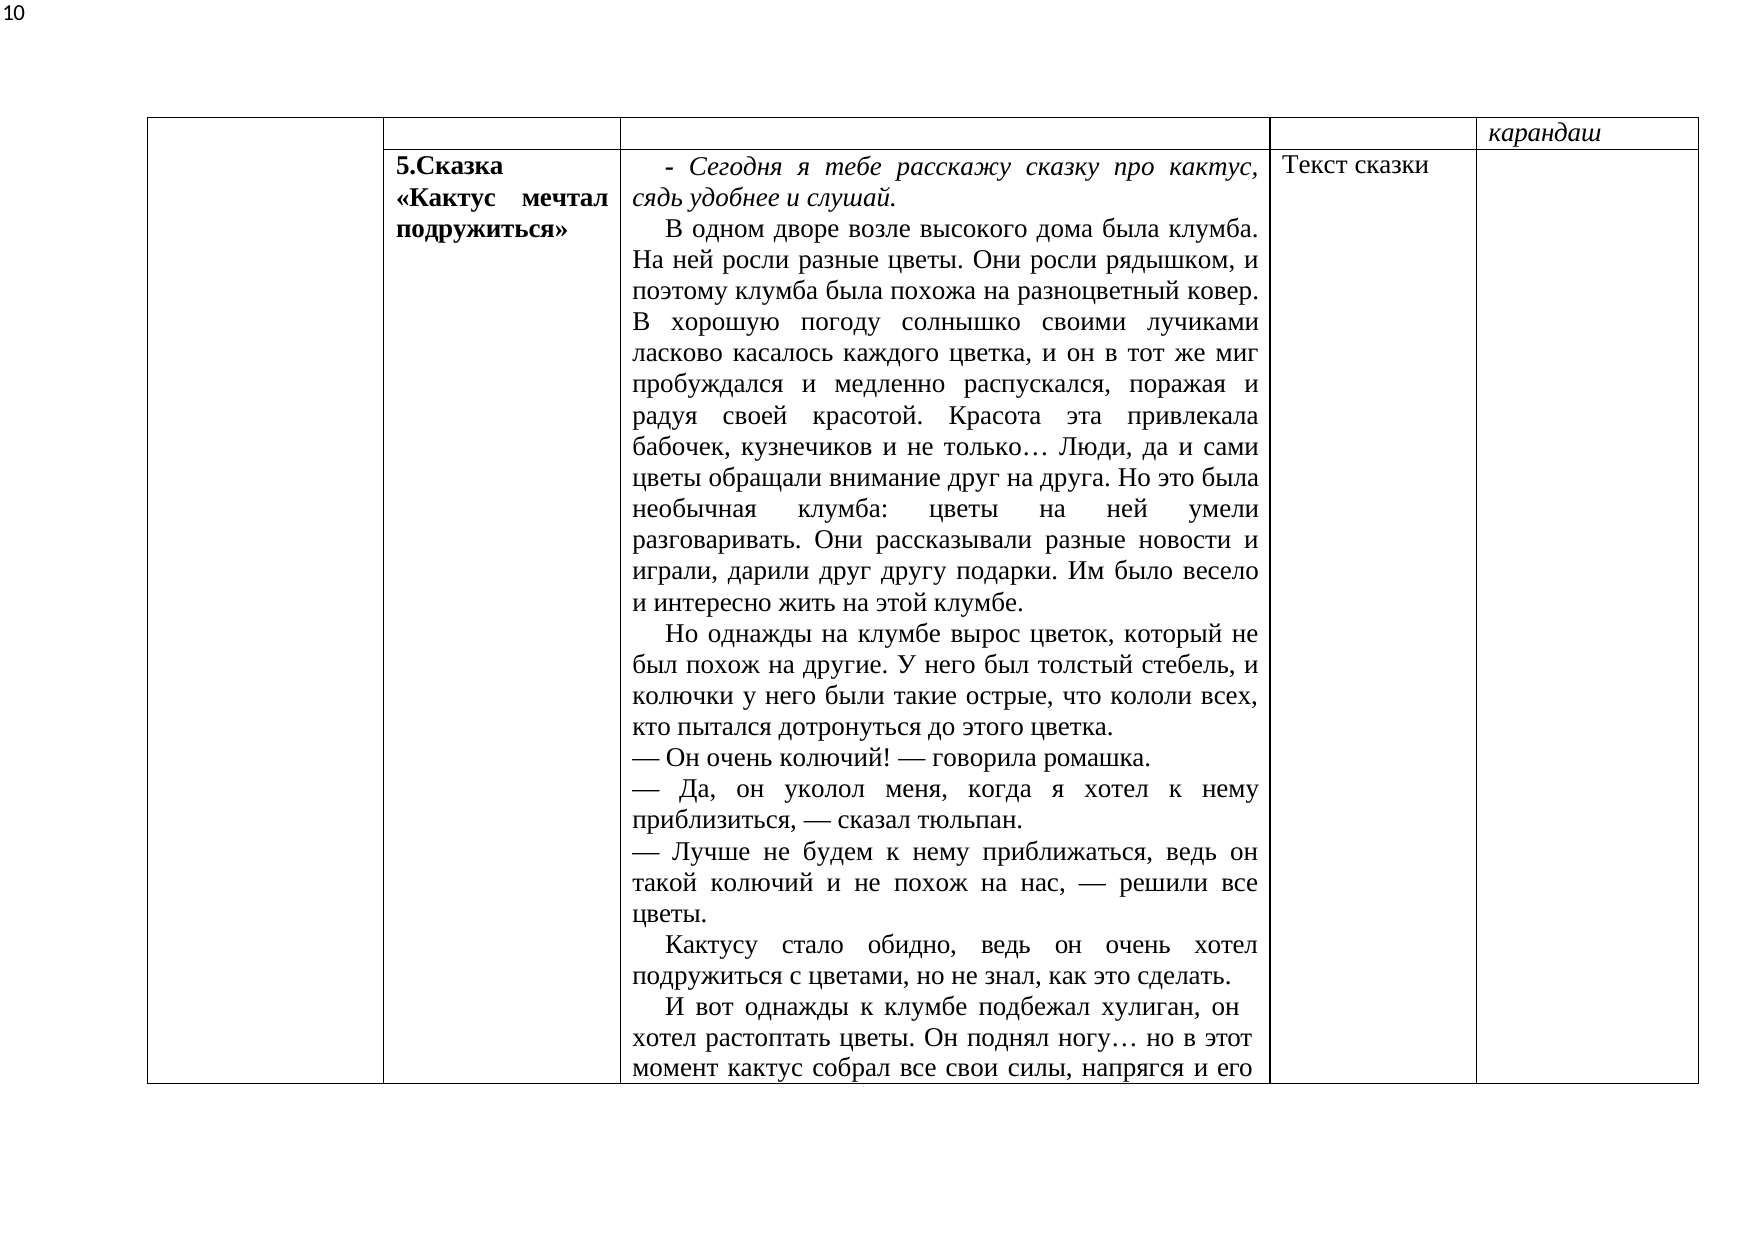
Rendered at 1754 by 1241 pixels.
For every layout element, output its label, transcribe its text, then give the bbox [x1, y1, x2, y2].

table_header [1271, 118, 1476, 148]
table_header карандаш [1477, 118, 1698, 148]
table_cell 5.Сказка «Кактус мечтал подружиться» [384, 150, 620, 1083]
table_header [621, 118, 1269, 148]
table_header [148, 118, 383, 1083]
table_cell - Сегодня я тебе расскажу сказку про кактус, сядь удобнее и слушай. В одном дворе возле высокого дома была клумба. На ней росли разные цветы. Они росли рядышком, и поэтому клумба была похожа на разноцветный ковер. В хорошую погоду солнышко своими лучиками ласково касалось каждого цветка, и он в тот же миг пробуждался и медленно распускался, поражая и радуя своей красотой. Красота эта привлекала бабочек, кузнечиков и не только… Люди, да и сами цветы обращали внимание друг на друга. Но это была необычная клумба: цветы на ней умели разговаривать. Они рассказывали разные новости и играли, дарили друг другу подарки. Им было весело и интересно жить на этой клумбе. Но однажды на клумбе вырос цветок, который не был похож на другие. У него был толстый стебель, и колючки у него были такие острые, что кололи всех, кто пытался дотронуться до этого цветка. Он очень колючий! — говорила ромашка. Да, он уколол меня, когда я хотел к нему приблизиться, — сказал тюльпан. Лучше не будем к нему приближаться, ведь он такой колючий и не похож на нас, — решили все цветы. Кактусу стало обидно, ведь он очень хотел подружиться с цветами, но не знал, как это сделать. И вот однажды к клумбе подбежал хулиган, он хотел растоптать цветы. Он поднял ногу… но в этот момент кактус собрал все свои силы, напрягся и его [621, 150, 1269, 1083]
table_cell [1477, 150, 1698, 1083]
table_cell Текст сказки [1271, 150, 1476, 1083]
table_header [384, 118, 620, 148]
